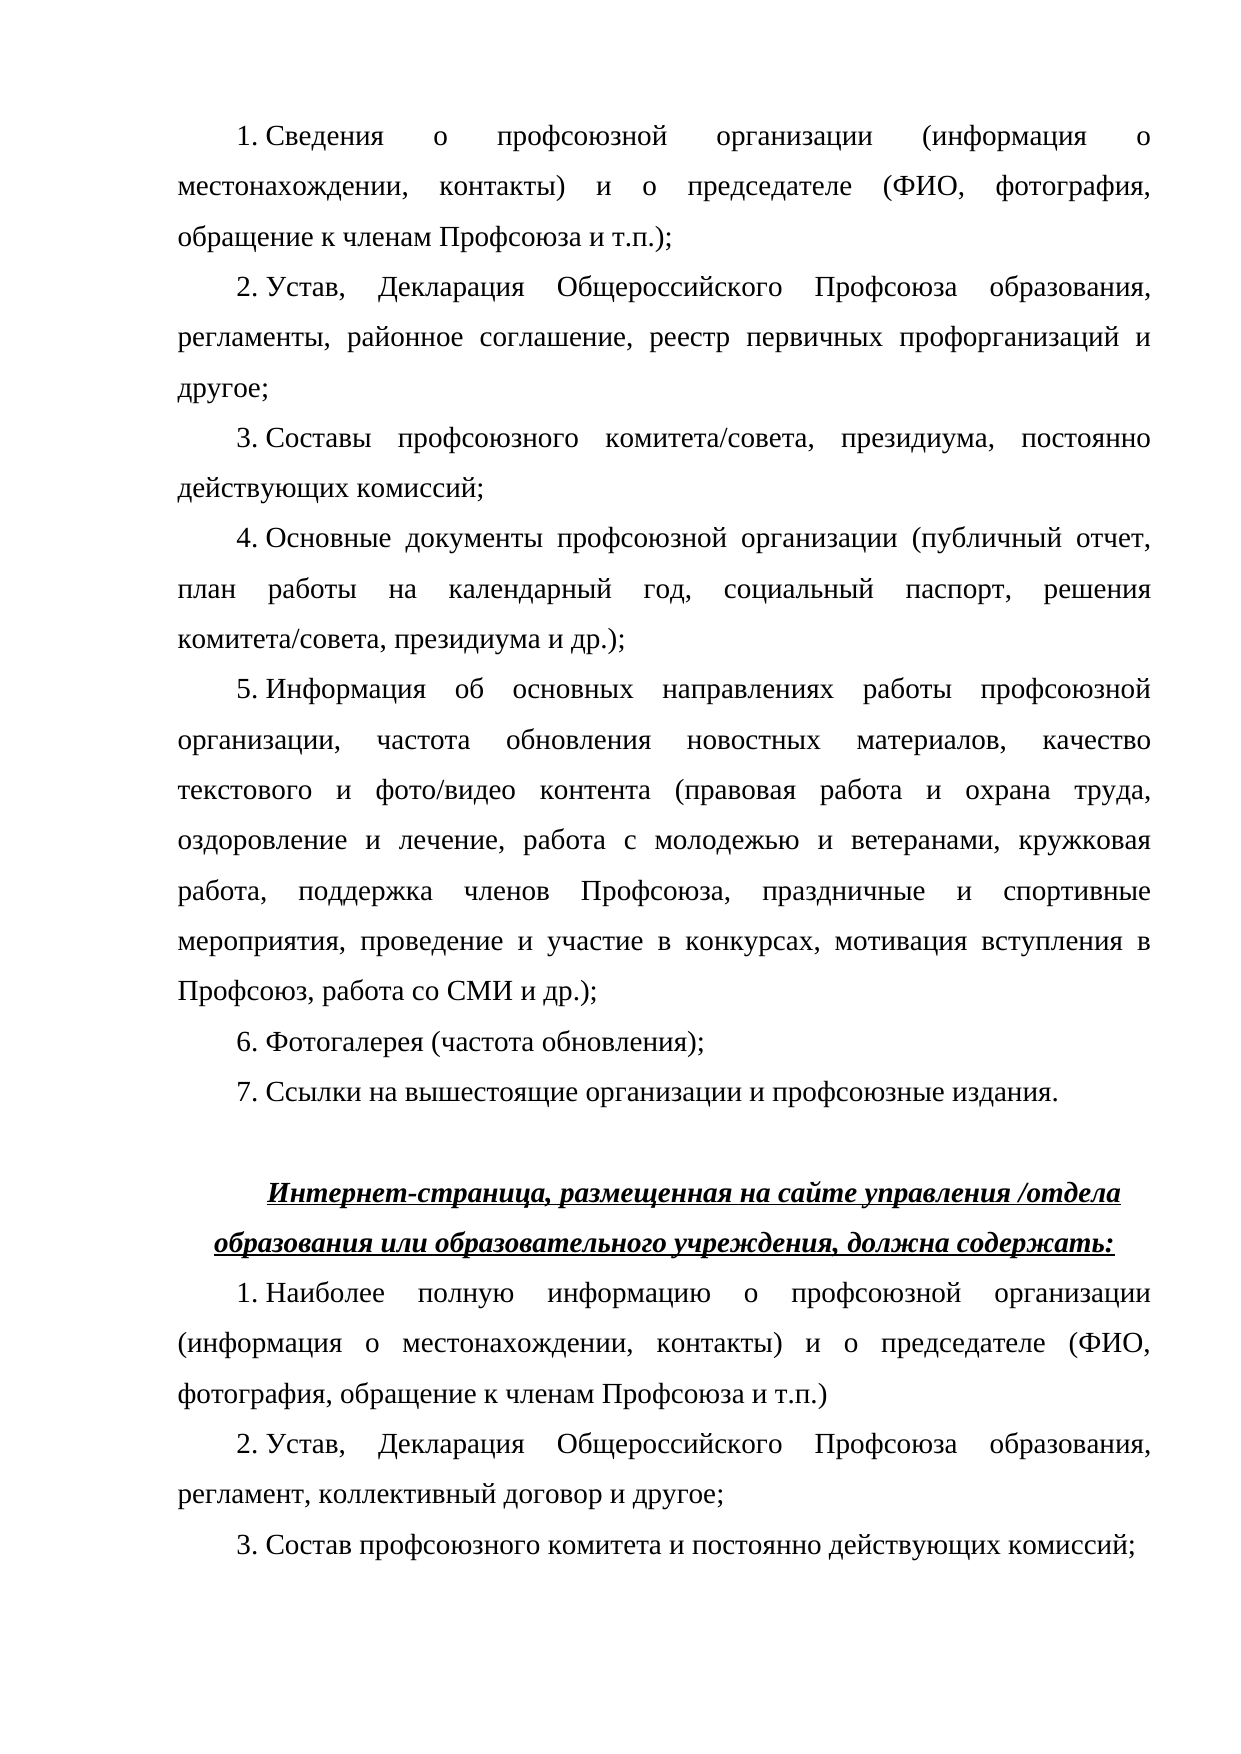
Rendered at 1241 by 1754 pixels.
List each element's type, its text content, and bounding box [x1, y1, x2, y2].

list Состав профсоюзного комитета и постоянно действующих комиссий; [177, 1527, 1152, 1560]
list Наиболее полную информацию о профсоюзной организации (информация о местонахождении, контакты) и о председателе (ФИО, фотография, обращение к членам Профсоюза и т.п.) [177, 1275, 1152, 1409]
list Ссылки на вышестоящие организации и профсоюзные издания. [177, 1074, 1152, 1108]
text Интернет-страница, размещенная на сайте управления /отдела образования или образовательного учреждения, должна содержать: [177, 1175, 1152, 1258]
list Устав, Декларация Общероссийского Профсоюза образования, регламенты, районное соглашение, реестр первичных профорганизаций и другое; [177, 269, 1152, 403]
list Составы профсоюзного комитета/совета, президиума, постоянно действующих комиссий; [177, 420, 1152, 504]
list Сведения о профсоюзной организации (информация о местонахождении, контакты) и о председателе (ФИО, фотография, обращение к членам Профсоюза и т.п.); [177, 118, 1152, 252]
list Фотогалерея (частота обновления); [177, 1024, 1152, 1057]
list Устав, Декларация Общероссийского Профсоюза образования, регламент, коллективный договор и другое; [177, 1426, 1152, 1510]
list Информация об основных направлениях работы профсоюзной организации, частота обновления новостных материалов, качество текстового и фото/видео контента (правовая работа и охрана труда, оздоровление и лечение, работа с молодежью и ветеранами, кружковая работа, поддержка членов Профсоюза, праздничные и спортивные мероприятия, проведение и участие в конкурсах, мотивация вступления в Профсоюз, работа со СМИ и др.); [177, 672, 1152, 1007]
list Основные документы профсоюзной организации (публичный отчет, план работы на календарный год, социальный паспорт, решения комитета/совета, президиума и др.); [177, 521, 1152, 655]
